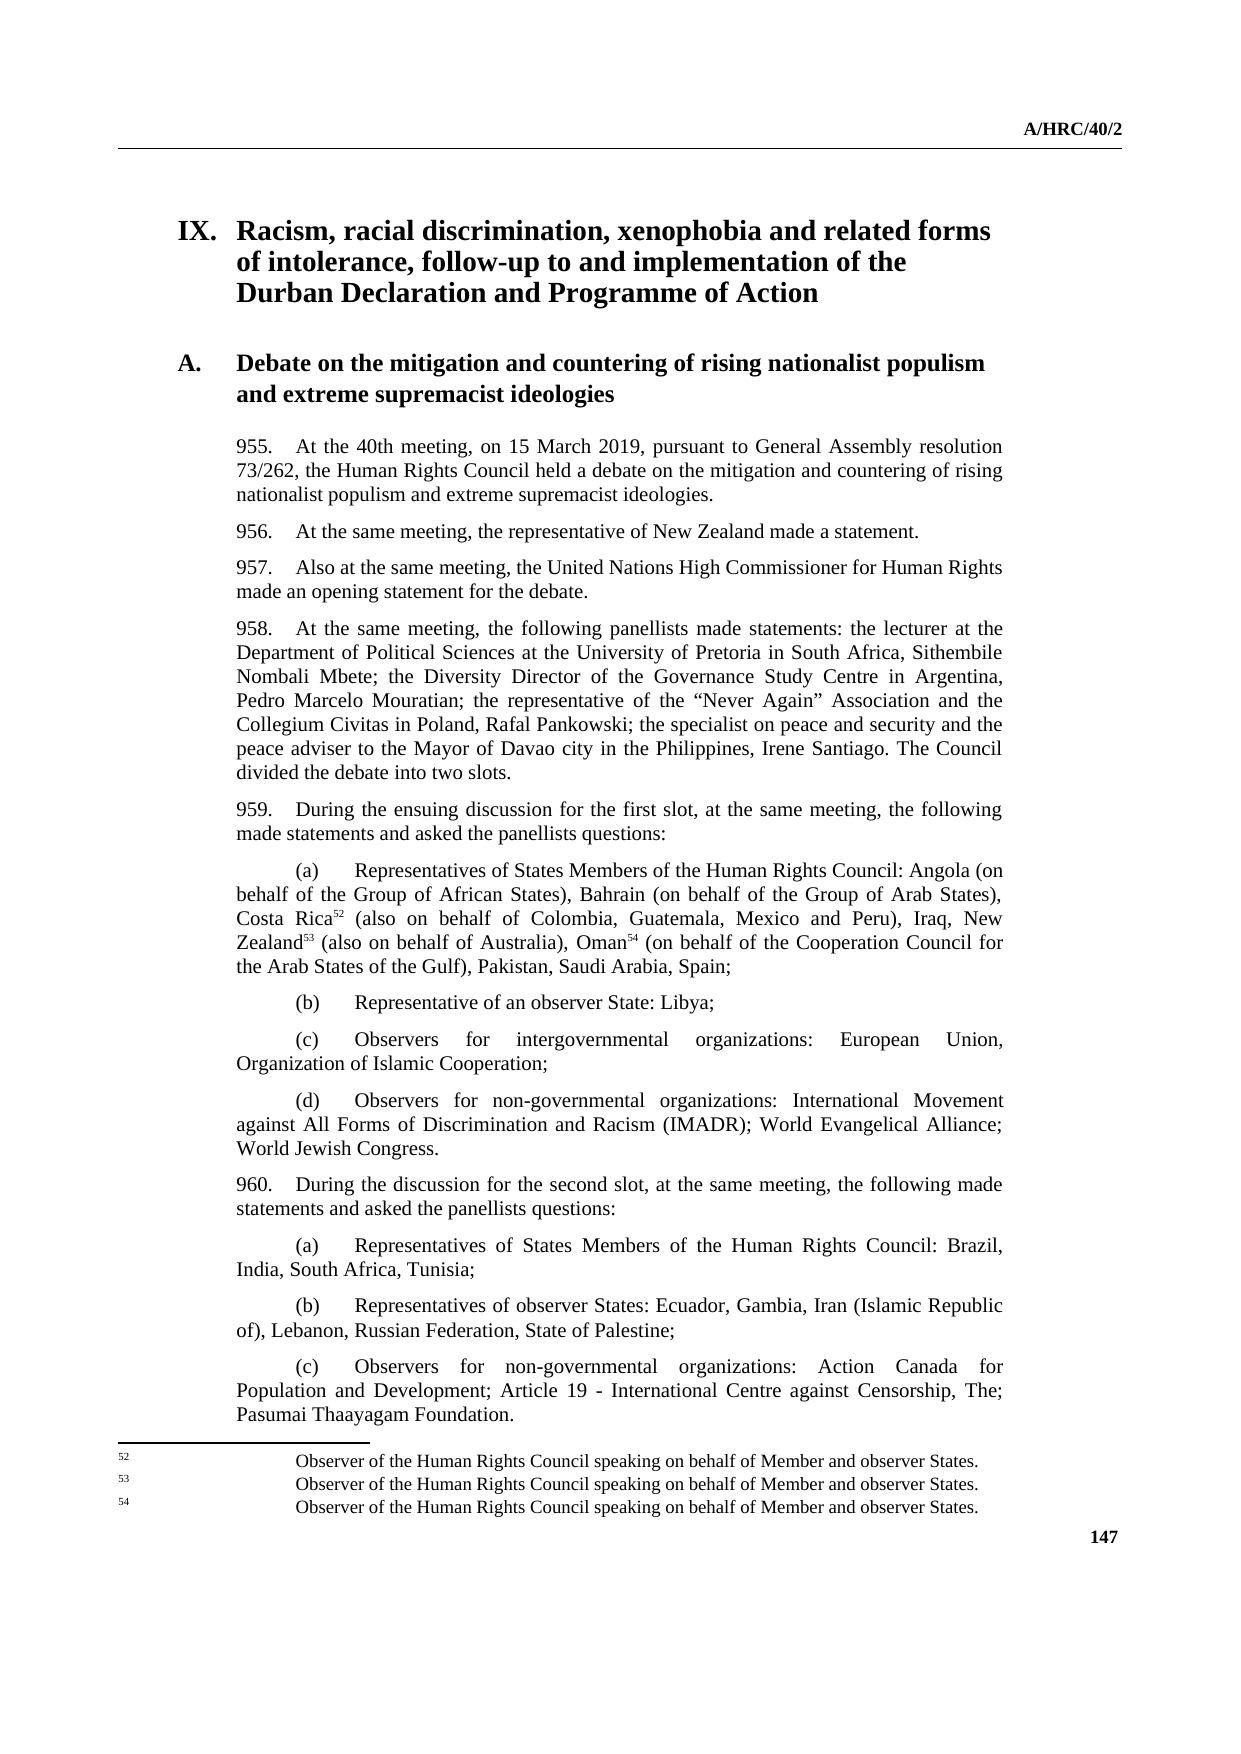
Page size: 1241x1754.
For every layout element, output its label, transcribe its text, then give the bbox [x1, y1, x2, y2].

text 960. During the discussion for the second slot, at the same meeting, the following made statements and asked the panellists questions: [236, 1172, 1004, 1220]
text (c) Observers for intergovernmental organizations: European Union, Organization of Islamic Cooperation; [236, 1027, 1004, 1075]
text 958. At the same meeting, the following panellists made statements: the lecturer at the Department of Political Sciences at the University of Pretoria in South Africa, Sithembile Nombali Mbete; the Diversity Director of the Governance Study Centre in Argentina, Pedro Marcelo Mouratian; the representative of the “Never Again” Association and the Collegium Civitas in Poland, Rafal Pankowski; the specialist on peace and security and the peace adviser to the Mayor of Davao city in the Philippines, Irene Santiago. The Council divided the debate into two slots. [236, 616, 1004, 784]
text 957. Also at the same meeting, the United Nations High Commissioner for Human Rights made an opening statement for the debate. [236, 555, 1004, 603]
text 959. During the ensuing discussion for the first slot, at the same meeting, the following made statements and asked the panellists questions: [236, 797, 1004, 845]
text (a) Representatives of States Members of the Human Rights Council: Angola (on behalf of the Group of African States), Bahrain (on behalf of the Group of Arab States), Costa Rica (also on behalf of Colombia, Guatemala, Mexico and Peru), Iraq, New Zealand (also on behalf of Australia), Oman (on behalf of the Cooperation Council for the Arab States of the Gulf), Pakistan, Saudi Arabia, Spain; [236, 857, 1004, 978]
text 955. At the 40th meeting, on 15 March 2019, pursuant to General Assembly resolution 73/262, the Human Rights Council held a debate on the mitigation and countering of rising nationalist populism and extreme supremacist ideologies. [236, 434, 1004, 506]
text 956. At the same meeting, the representative of New Zealand made a statement. [236, 519, 1004, 543]
text A. Debate on the mitigation and countering of rising nationalist populism and extreme supremacist ideologies [177, 347, 1004, 409]
text (a) Representatives of States Members of the Human Rights Council: Brazil, India, South Africa, Tunisia; [236, 1233, 1004, 1281]
text (b) Representatives of observer States: Ecuador, Gambia, Iran (Islamic Republic of), Lebanon, Russian Federation, State of Palestine; [236, 1293, 1004, 1342]
text (c) Observers for non-governmental organizations: Action Canada for Population and Development; Article 19 - International Centre against Censorship, The; Pasumai Thaayagam Foundation. [236, 1354, 1004, 1426]
text (b) Representative of an observer State: Libya; [236, 990, 1004, 1014]
text IX. Racism, racial discrimination, xenophobia and related forms of intolerance, follow-up to and implementation of the Durban Declaration and Programme of Action [177, 215, 1004, 309]
text (d) Observers for non-governmental organizations: International Movement against All Forms of Discrimination and Racism (IMADR); World Evangelical Alliance; World Jewish Congress. [236, 1087, 1004, 1160]
